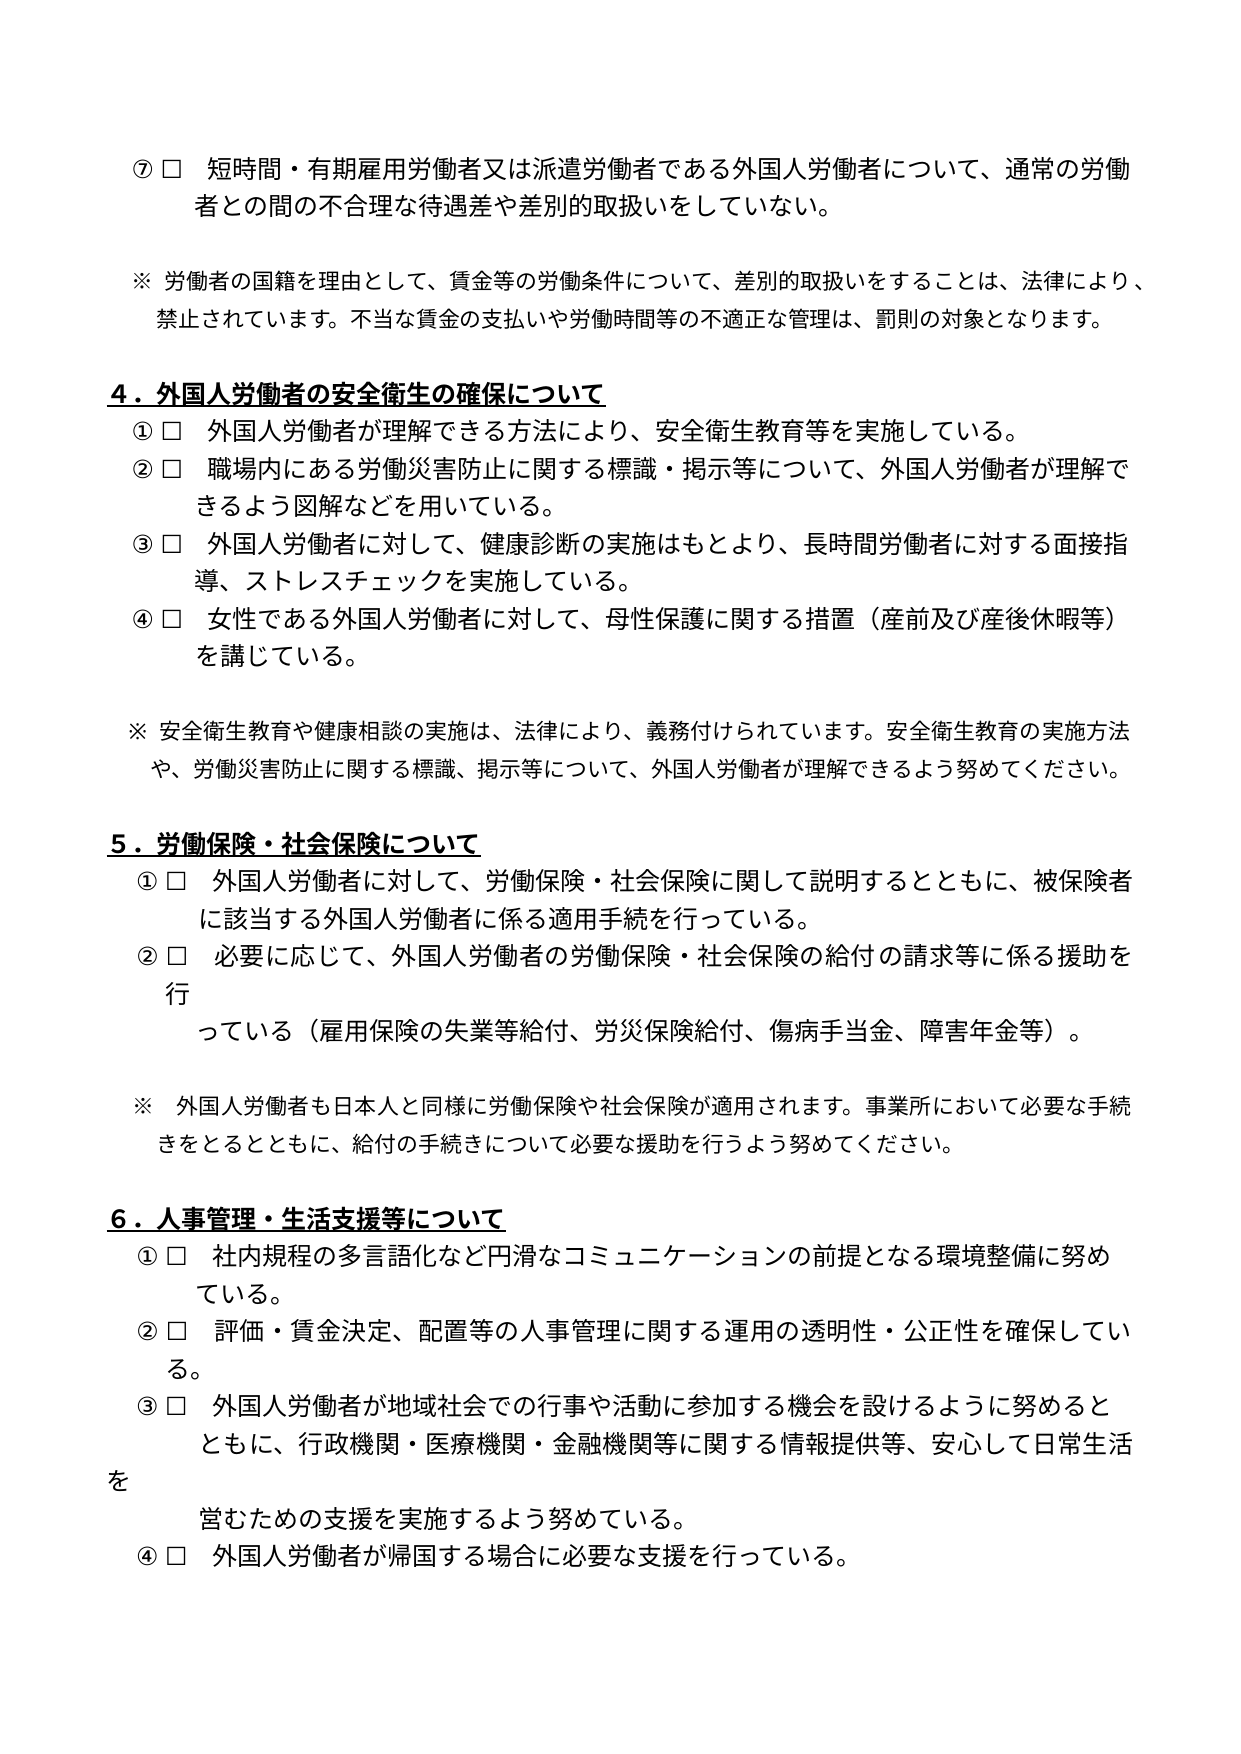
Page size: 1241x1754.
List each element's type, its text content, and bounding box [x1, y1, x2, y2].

text ６．人事管理・生活支援等について [106, 1199, 1134, 1236]
text ※ 労働者の国籍を理由として、賃金等の労働条件について、差別的取扱いをすることは、法律により、禁止されています。不当な賃金の支払いや労働時間等の不適正な管理は、罰則の対象となります。 [106, 261, 1134, 336]
text ともに、行政機関・医療機関・金融機関等に関する情報提供等、安心して日常生活を [106, 1424, 1134, 1499]
text ④ 女性である外国人労働者に対して、母性保護に関する措置（産前及び産後休暇等） [106, 599, 1134, 636]
text ５．労働保険・社会保険について [106, 824, 1134, 861]
text ている。 [158, 1274, 1134, 1311]
text に該当する外国人労働者に係る適用手続を行っている。 [106, 899, 1134, 936]
text 営むための支援を実施するよう努めている。 [106, 1499, 1134, 1536]
text 導、ストレスチェックを実施している。 [106, 561, 1134, 599]
text ③ 外国人労働者が地域社会での行事や活動に参加する機会を設けるように努めると [106, 1386, 1134, 1424]
text ④ 外国人労働者が帰国する場合に必要な支援を行っている。 [106, 1536, 1134, 1574]
text ② 評価・賃金決定、配置等の人事管理に関する運用の透明性・公正性を確保している。 [136, 1311, 1134, 1386]
text ※ 安全衛生教育や健康相談の実施は、法律により、義務付けられています。安全衛生教育の実施方法や、労働災害防止に関する標識、掲示等について、外国人労働者が理解できるよう努めてください。 [128, 711, 1134, 786]
text きるよう図解などを用いている。 [106, 486, 1134, 524]
text を講じている。 [158, 636, 1134, 674]
text ４．外国人労働者の安全衛生の確保について [106, 374, 1134, 411]
text ⑦ 短時間・有期雇用労働者又は派遣労働者である外国人労働者について、通常の労働 [106, 149, 1134, 186]
text ① 外国人労働者が理解できる方法により、安全衛生教育等を実施している。 [106, 411, 1134, 449]
text ① 外国人労働者に対して、労働保険・社会保険に関して説明するとともに、被保険者 [106, 861, 1134, 899]
text ※ 外国人労働者も日本人と同様に労働保険や社会保険が適用されます。事業所において必要な手続きをとるとともに、給付の手続きについて必要な援助を行うよう努めてください。 [106, 1086, 1134, 1161]
text っている（雇用保険の失業等給付、労災保険給付、傷病手当金、障害年金等）。 [158, 1011, 1134, 1049]
text ③ 外国人労働者に対して、健康診断の実施はもとより、長時間労働者に対する面接指 [106, 524, 1134, 561]
text ② 職場内にある労働災害防止に関する標識・掲示等について、外国人労働者が理解で [106, 449, 1134, 486]
text ② 必要に応じて、外国人労働者の労働保険・社会保険の給付の請求等に係る援助を行 [136, 936, 1134, 1011]
text 者との間の不合理な待遇差や差別的取扱いをしていない。 [106, 186, 1134, 224]
text ① 社内規程の多言語化など円滑なコミュニケーションの前提となる環境整備に努め [136, 1236, 1134, 1274]
